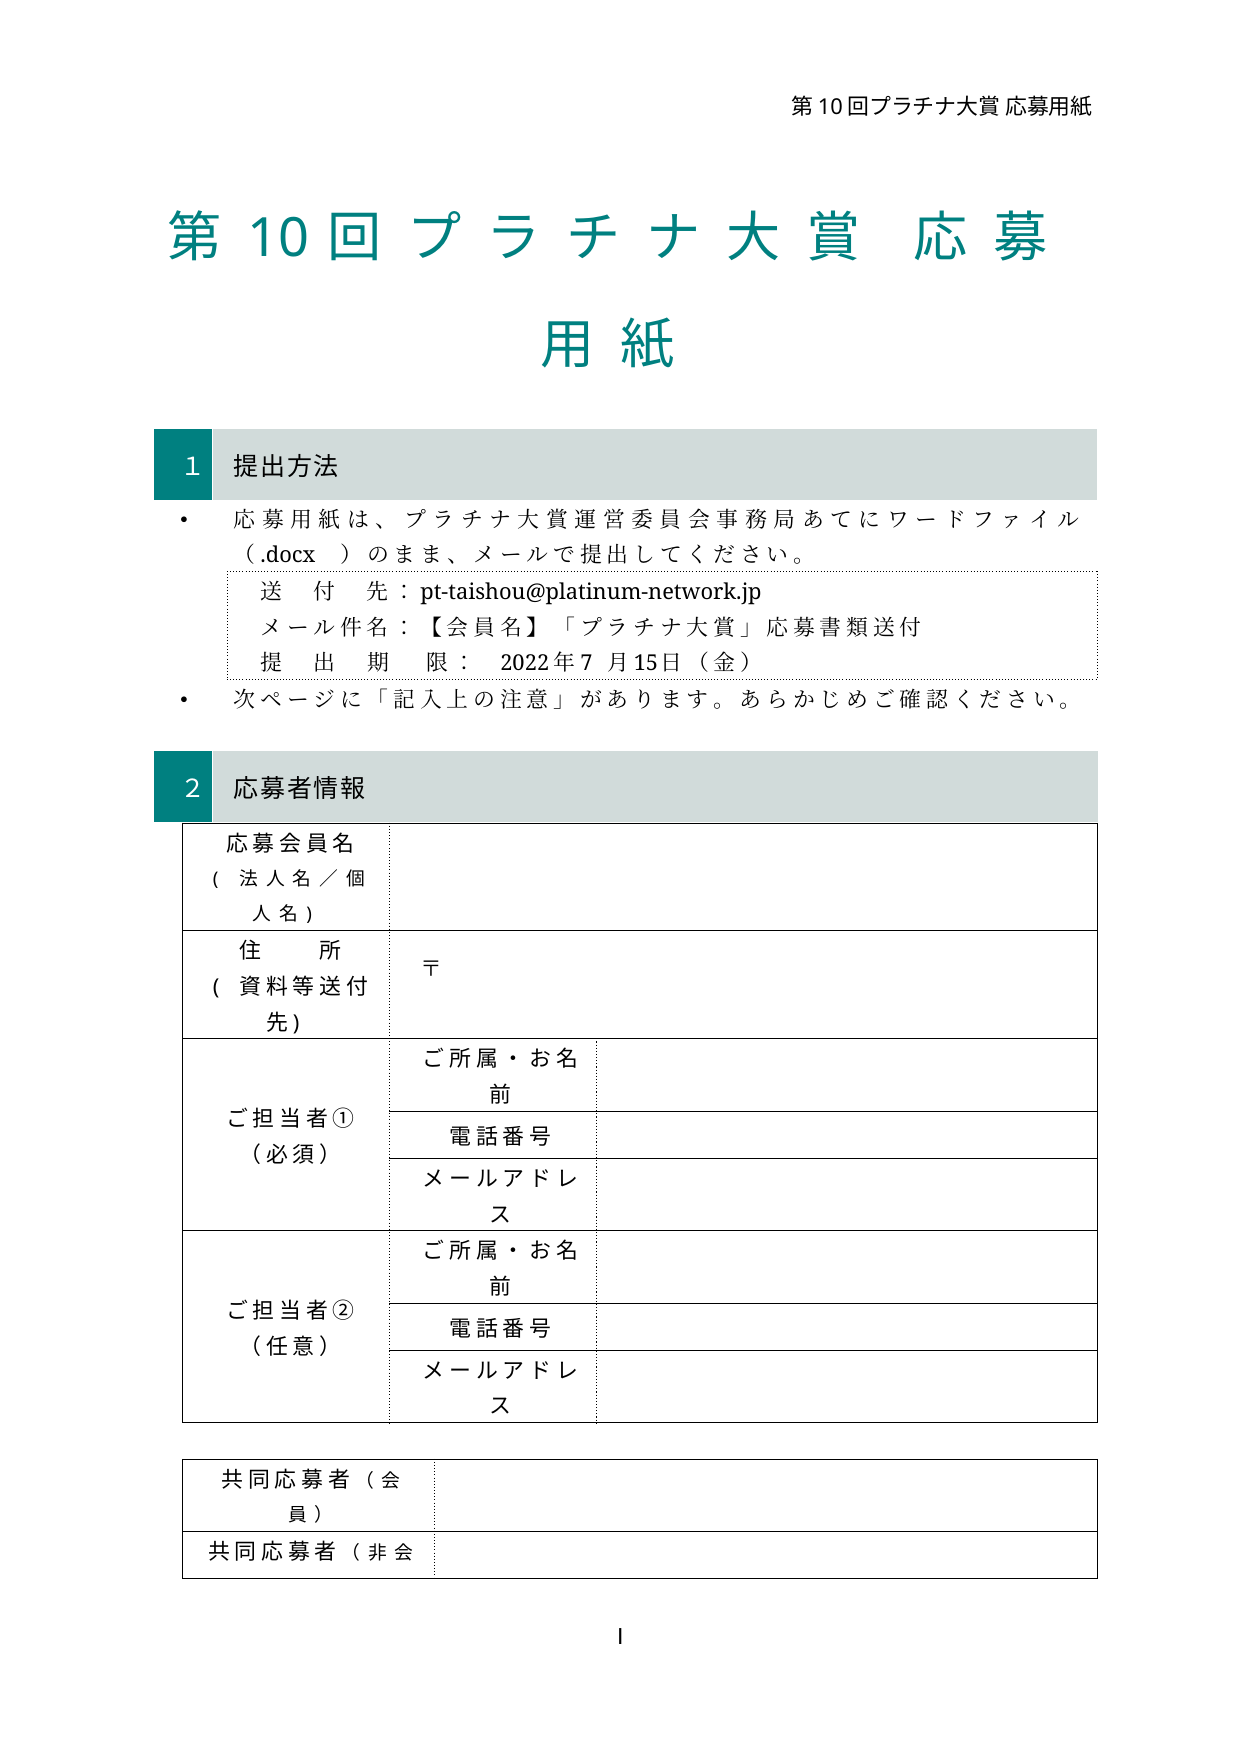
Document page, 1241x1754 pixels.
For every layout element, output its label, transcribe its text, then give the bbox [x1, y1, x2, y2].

table_cell メールアドレス [390, 1351, 596, 1422]
table_cell 電話番号 [390, 1304, 596, 1350]
table_cell ご所属・お名前 [390, 1039, 596, 1111]
table_cell [596, 1351, 1097, 1422]
table_cell [596, 1112, 1097, 1158]
table_header １ [154, 429, 212, 500]
table_cell 共同応募者（会員） [183, 1460, 434, 1531]
table_cell ご所属・お名前 [390, 1231, 596, 1302]
table_cell 電話番号 [390, 1112, 596, 1158]
table_cell ご担当者① （必須） [183, 1039, 390, 1230]
table_cell [596, 1231, 1097, 1302]
table_cell 応募会員名 (法人名／個人名) [183, 824, 390, 930]
table_cell [434, 1532, 1097, 1578]
table_cell メールアドレス [390, 1159, 596, 1230]
table_cell [183, 1423, 1098, 1459]
list 応募用紙は、プラチナ大賞運営委員会事務局あてにワードファイル（.docx）のまま、メールで提出してください。 [178, 500, 1087, 571]
table_cell [390, 824, 1097, 930]
table_cell [434, 1460, 1097, 1531]
table_cell 住 所 (資料等送付先) [183, 931, 390, 1038]
table_header ２ [154, 751, 212, 822]
table_cell [596, 1304, 1097, 1350]
table_header 提出方法 [213, 429, 1097, 500]
table_cell [596, 1159, 1097, 1230]
table_cell [596, 1039, 1097, 1111]
text 第10回プラチナ大賞 応募用紙 [153, 179, 1087, 393]
table_header 応募者情報 [213, 751, 1098, 822]
table_cell 〒 [390, 931, 1097, 1038]
table_cell 共同応募者（非会員） [183, 1532, 434, 1578]
table_header 送 付 先：pt-taishou@platinum-network.jp メール件名：【会員名】「プラチナ大賞」応募書類送付 提出期限：2022年7月15日（金） [227, 571, 1098, 679]
list 次ページに「記入上の注意」があります。あらかじめご確認ください。 [178, 680, 1087, 716]
table_cell ご担当者② （任意） [183, 1231, 390, 1422]
